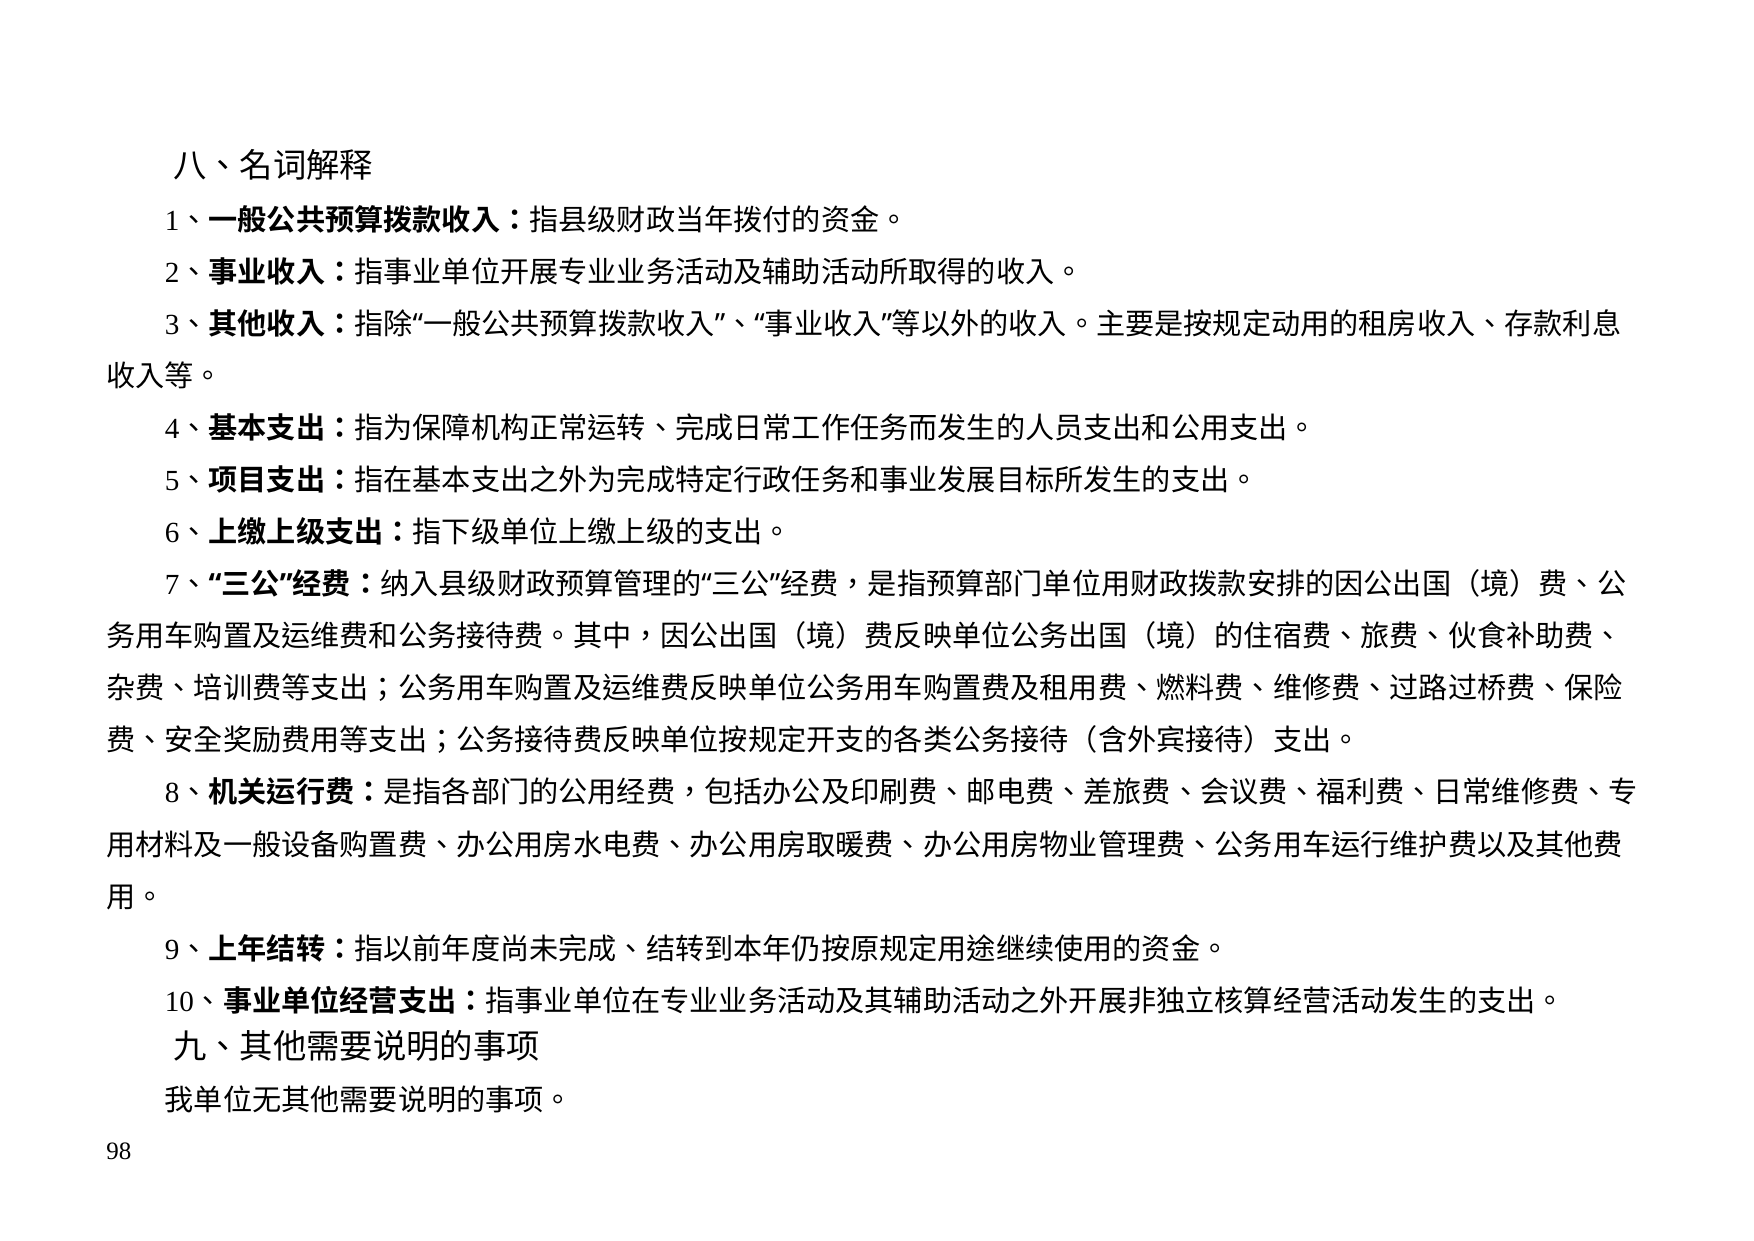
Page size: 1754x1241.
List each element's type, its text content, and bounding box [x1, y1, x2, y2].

text 我单位无其他需要说明的事项。 [106, 1069, 1648, 1121]
text 2、事业收入：指事业单位开展专业业务活动及辅助活动所取得的收入。 [106, 240, 1648, 292]
text 九、其他需要说明的事项 [106, 1023, 1648, 1068]
text 5、项目支出：指在基本支出之外为完成特定行政任务和事业发展目标所发生的支出。 [106, 449, 1648, 501]
text 八、名词解释 [106, 142, 1648, 187]
text 3、其他收入：指除“一般公共预算拨款收入”、“事业收入”等以外的收入。主要是按规定动用的租房收入、存款利息收入等。 [106, 292, 1648, 397]
text 9、上年结转：指以前年度尚未完成、结转到本年仍按原规定用途继续使用的资金。 [106, 917, 1648, 969]
text 7、“三公”经费：纳入县级财政预算管理的“三公”经费，是指预算部门单位用财政拨款安排的因公出国（境）费、公务用车购置及运维费和公务接待费。其中，因公出国（境）费反映单位公务出国（境）的住宿费、旅费、伙食补助费、杂费、培训费等支出；公务用车购置及运维费反映单位公务用车购置费及租用费、燃料费、维修费、过路过桥费、保险费、安全奖励费用等支出；公务接待费反映单位按规定开支的各类公务接待（含外宾接待）支出。 [106, 553, 1648, 761]
text 8、机关运行费：是指各部门的公用经费，包括办公及印刷费、邮电费、差旅费、会议费、福利费、日常维修费、专用材料及一般设备购置费、办公用房水电费、办公用房取暖费、办公用房物业管理费、公务用车运行维护费以及其他费用。 [106, 761, 1648, 917]
text 4、基本支出：指为保障机构正常运转、完成日常工作任务而发生的人员支出和公用支出。 [106, 397, 1648, 449]
text 10、事业单位经营支出：指事业单位在专业业务活动及其辅助活动之外开展非独立核算经营活动发生的支出。 [106, 969, 1648, 1022]
text 1、一般公共预算拨款收入：指县级财政当年拨付的资金。 [106, 188, 1648, 240]
text 6、上缴上级支出：指下级单位上缴上级的支出。 [106, 501, 1648, 553]
